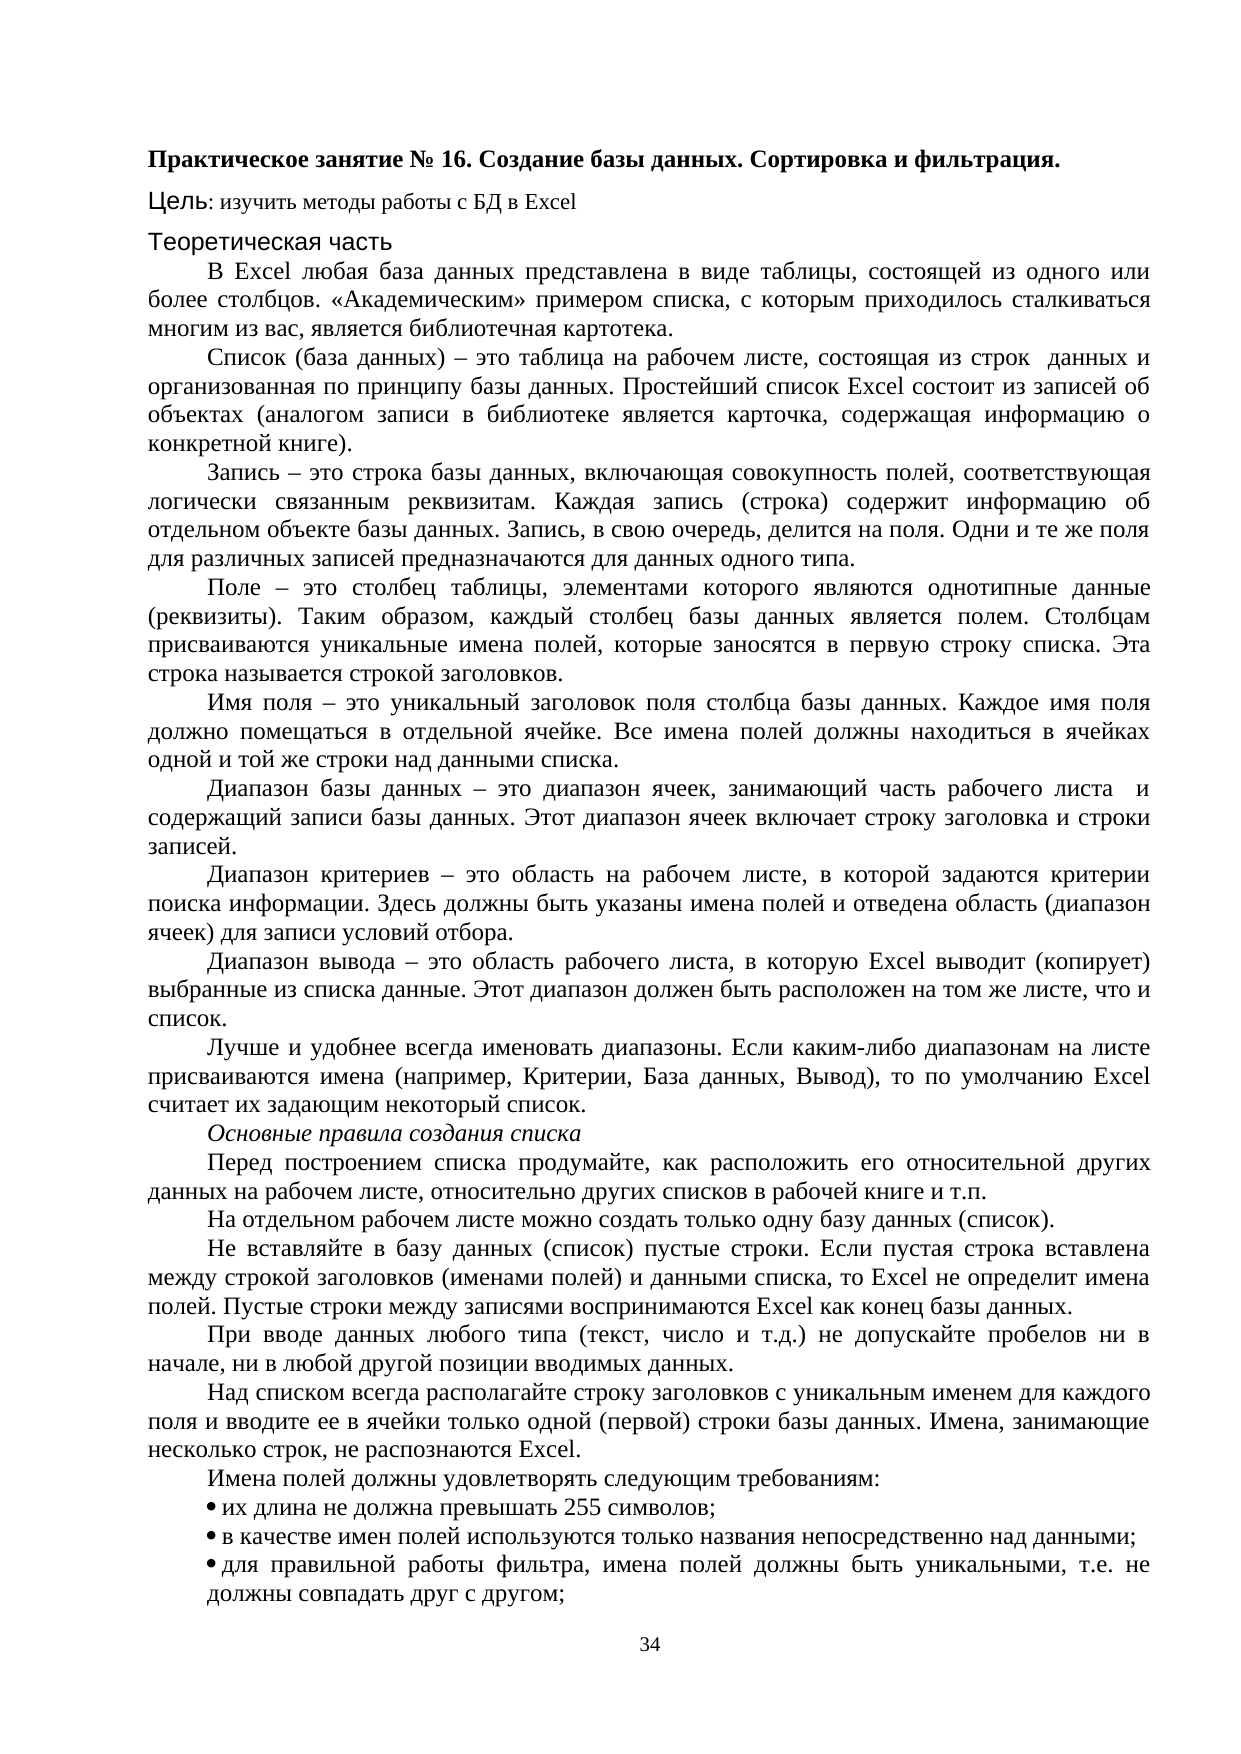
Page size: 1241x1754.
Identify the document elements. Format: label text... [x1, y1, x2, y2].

text На отдельном рабочем листе можно создать только одну базу данных (список). [148, 1204, 1152, 1233]
text В Excel любая база данных представлена в виде таблицы, состоящей из одного или более столбцов. «Академическим» примером списка, с которым приходилось сталкиваться многим из вас, является библиотечная картотека. [148, 256, 1152, 342]
text Имена полей должны удовлетворять следующим требованиям: [148, 1463, 1152, 1492]
text Диапазон вывода – это область рабочего листа, в которую Excel выводит (копирует) выбранные из списка данные. Этот диапазон должен быть расположен на том же листе, что и список. [148, 946, 1152, 1032]
text Лучше и удобнее всегда именовать диапазоны. Если каким-либо диапазонам на листе присваиваются имена (например, Критерии, База данных, Вывод), то по умолчанию Excel считает их задающим некоторый список. [148, 1032, 1152, 1118]
text Теоретическая часть [148, 227, 1152, 256]
text При вводе данных любого типа (текст, число и т.д.) не допускайте пробелов ни в начале, ни в любой другой позиции вводимых данных. [148, 1319, 1152, 1377]
text Перед построением списка продумайте, как расположить его относительной других данных на рабочем листе, относительно других списков в рабочей книге и т.п. [148, 1147, 1152, 1204]
text Поле – это столбец таблицы, элементами которого являются однотипные данные (реквизиты). Таким образом, каждый столбец базы данных является полем. Столбцам присваиваются уникальные имена полей, которые заносятся в первую строку списка. Эта строка называется строкой заголовков. [148, 572, 1152, 687]
text Диапазон критериев – это область на рабочем листе, в которой задаются критерии поиска информации. Здесь должны быть указаны имена полей и отведена область (диапазон ячеек) для записи условий отбора. [148, 859, 1152, 946]
text Не вставляйте в базу данных (список) пустые строки. Если пустая строка вставлена между строкой заголовков (именами полей) и данными списка, то Excel не определит имена полей. Пустые строки между записями воспринимаются Excel как конец базы данных. [148, 1233, 1152, 1319]
list для правильной работы фильтра, имена полей должны быть уникальными, т.е. не должны совпадать друг с другом; [207, 1549, 1152, 1607]
text Имя поля – это уникальный заголовок поля столбца базы данных. Каждое имя поля должно помещаться в отдельной ячейке. Все имена полей должны находиться в ячейках одной и той же строки над данными списка. [148, 687, 1152, 773]
list их длина не должна превышать 255 символов; [207, 1492, 1152, 1521]
text Основные правила создания списка [148, 1118, 1152, 1147]
text Над списком всегда располагайте строку заголовков с уникальным именем для каждого поля и вводите ее в ячейки только одной (первой) строки базы данных. Имена, занимающие несколько строк, не распознаются Excel. [148, 1377, 1152, 1463]
list в качестве имен полей используются только названия непосредственно над данными; [207, 1521, 1152, 1549]
text Цель: изучить методы работы с БД в Excel [148, 186, 1152, 214]
text Список (база данных) – это таблица на рабочем листе, состоящая из строк данных и организованная по принципу базы данных. Простейший список Excel состоит из записей об объектах (аналогом записи в библиотеке является карточка, содержащая информацию о конкретной книге). [148, 342, 1152, 457]
text Диапазон базы данных – это диапазон ячеек, занимающий часть рабочего листа и содержащий записи базы данных. Этот диапазон ячеек включает строку заголовка и строки записей. [148, 773, 1152, 859]
text Практическое занятие № 16. Создание базы данных. Сортировка и фильтрация. [148, 144, 1152, 173]
text Запись – это строка базы данных, включающая совокупность полей, соответствующая логически связанным реквизитам. Каждая запись (строка) содержит информацию об отдельном объекте базы данных. Запись, в свою очередь, делится на поля. Одни и те же поля для различных записей предназначаются для данных одного типа. [148, 457, 1152, 572]
